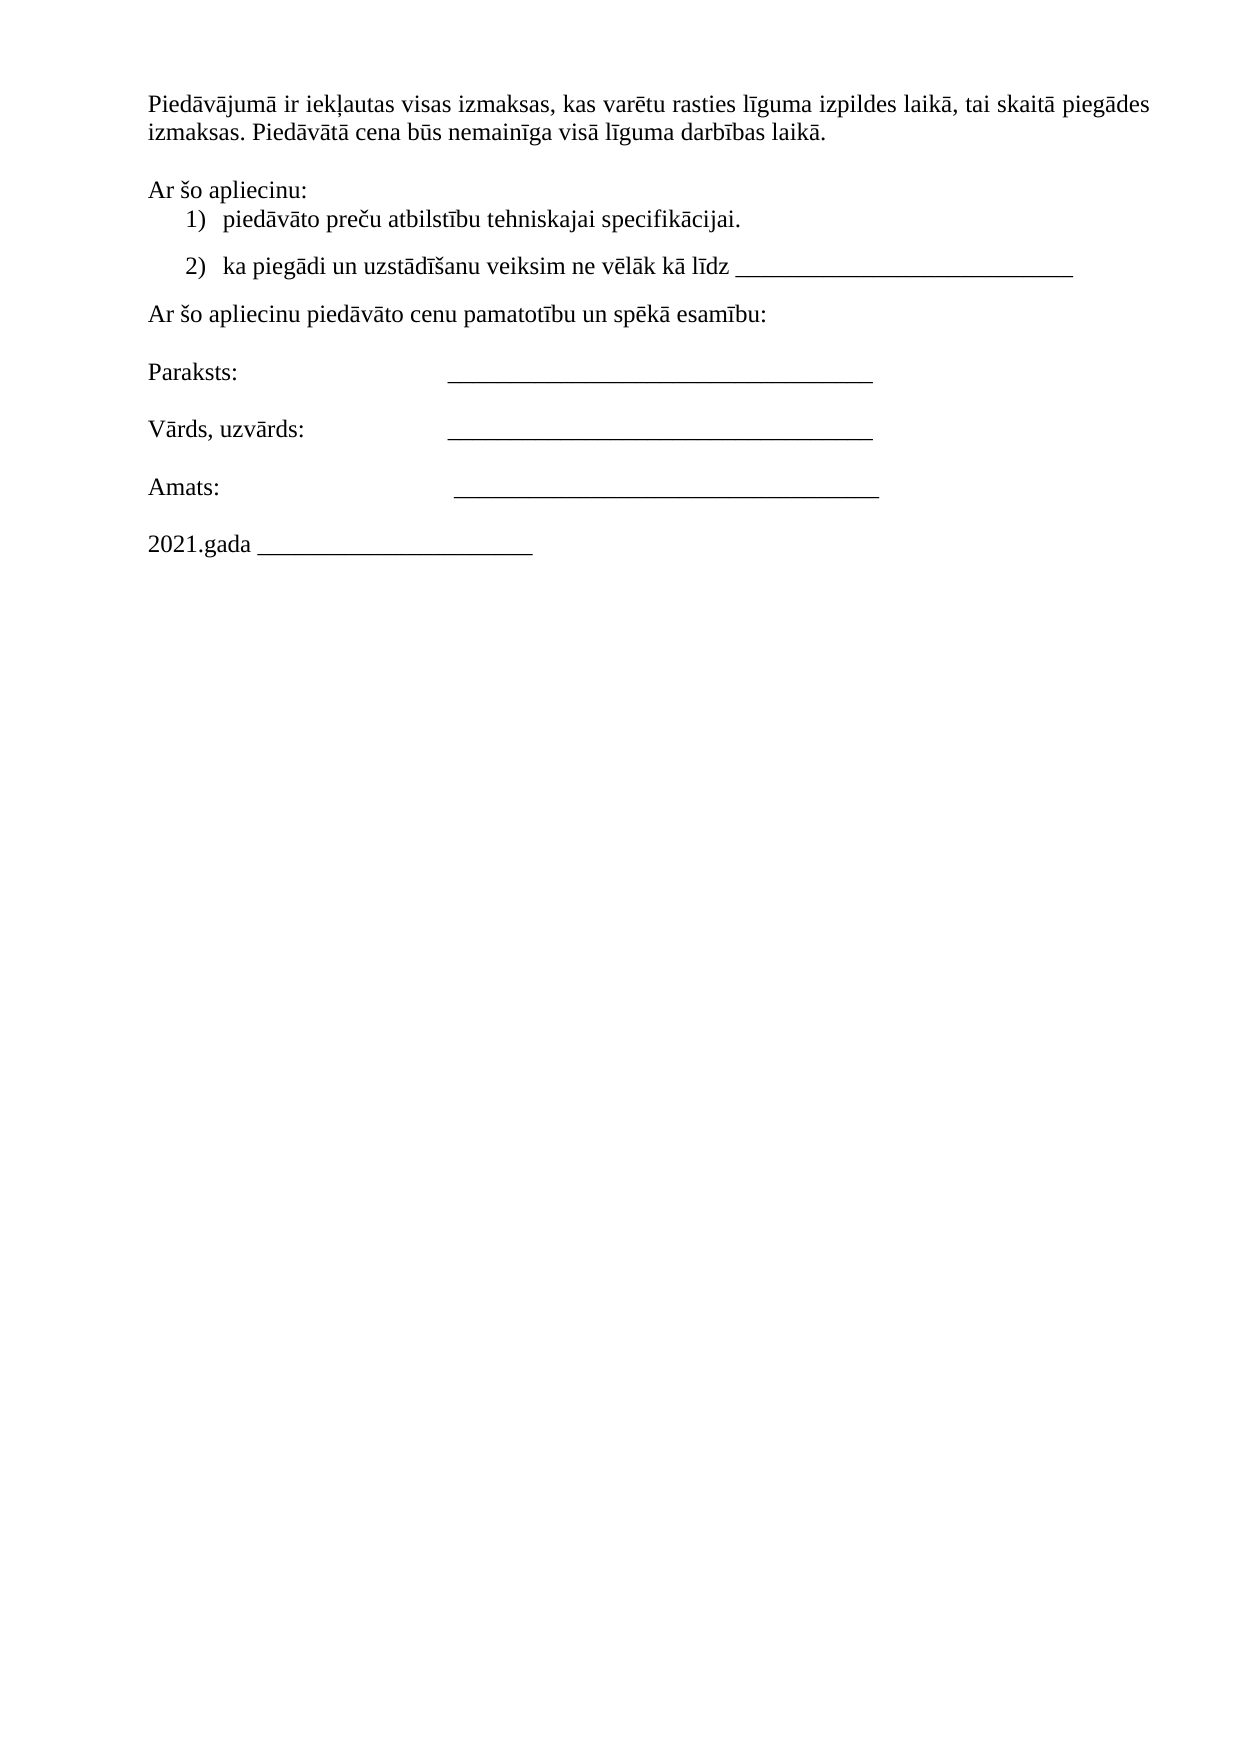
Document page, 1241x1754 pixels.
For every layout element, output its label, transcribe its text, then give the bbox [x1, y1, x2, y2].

text Ar šo apliecinu: [148, 175, 1152, 204]
text Vārds, uzvārds: __________________________________ [148, 414, 1152, 443]
list piedāvāto preču atbilstību tehniskajai specifikācijai. [185, 204, 1152, 232]
text 2021.gada ______________________ [148, 529, 1152, 558]
text Amats: __________________________________ [148, 472, 1152, 500]
list ka piegādi un uzstādīšanu veiksim ne vēlāk kā līdz ___________________________ [185, 251, 1152, 280]
text Piedāvājumā ir iekļautas visas izmaksas, kas varētu rasties līguma izpildes laikā, tai skaitā piegādes izmaksas. Piedāvātā cena būs nemainīga visā līguma darbības laikā. [148, 89, 1152, 146]
text Paraksts: __________________________________ [148, 357, 1152, 385]
text Ar šo apliecinu piedāvāto cenu pamatotību un spēkā esamību: [148, 299, 1152, 328]
